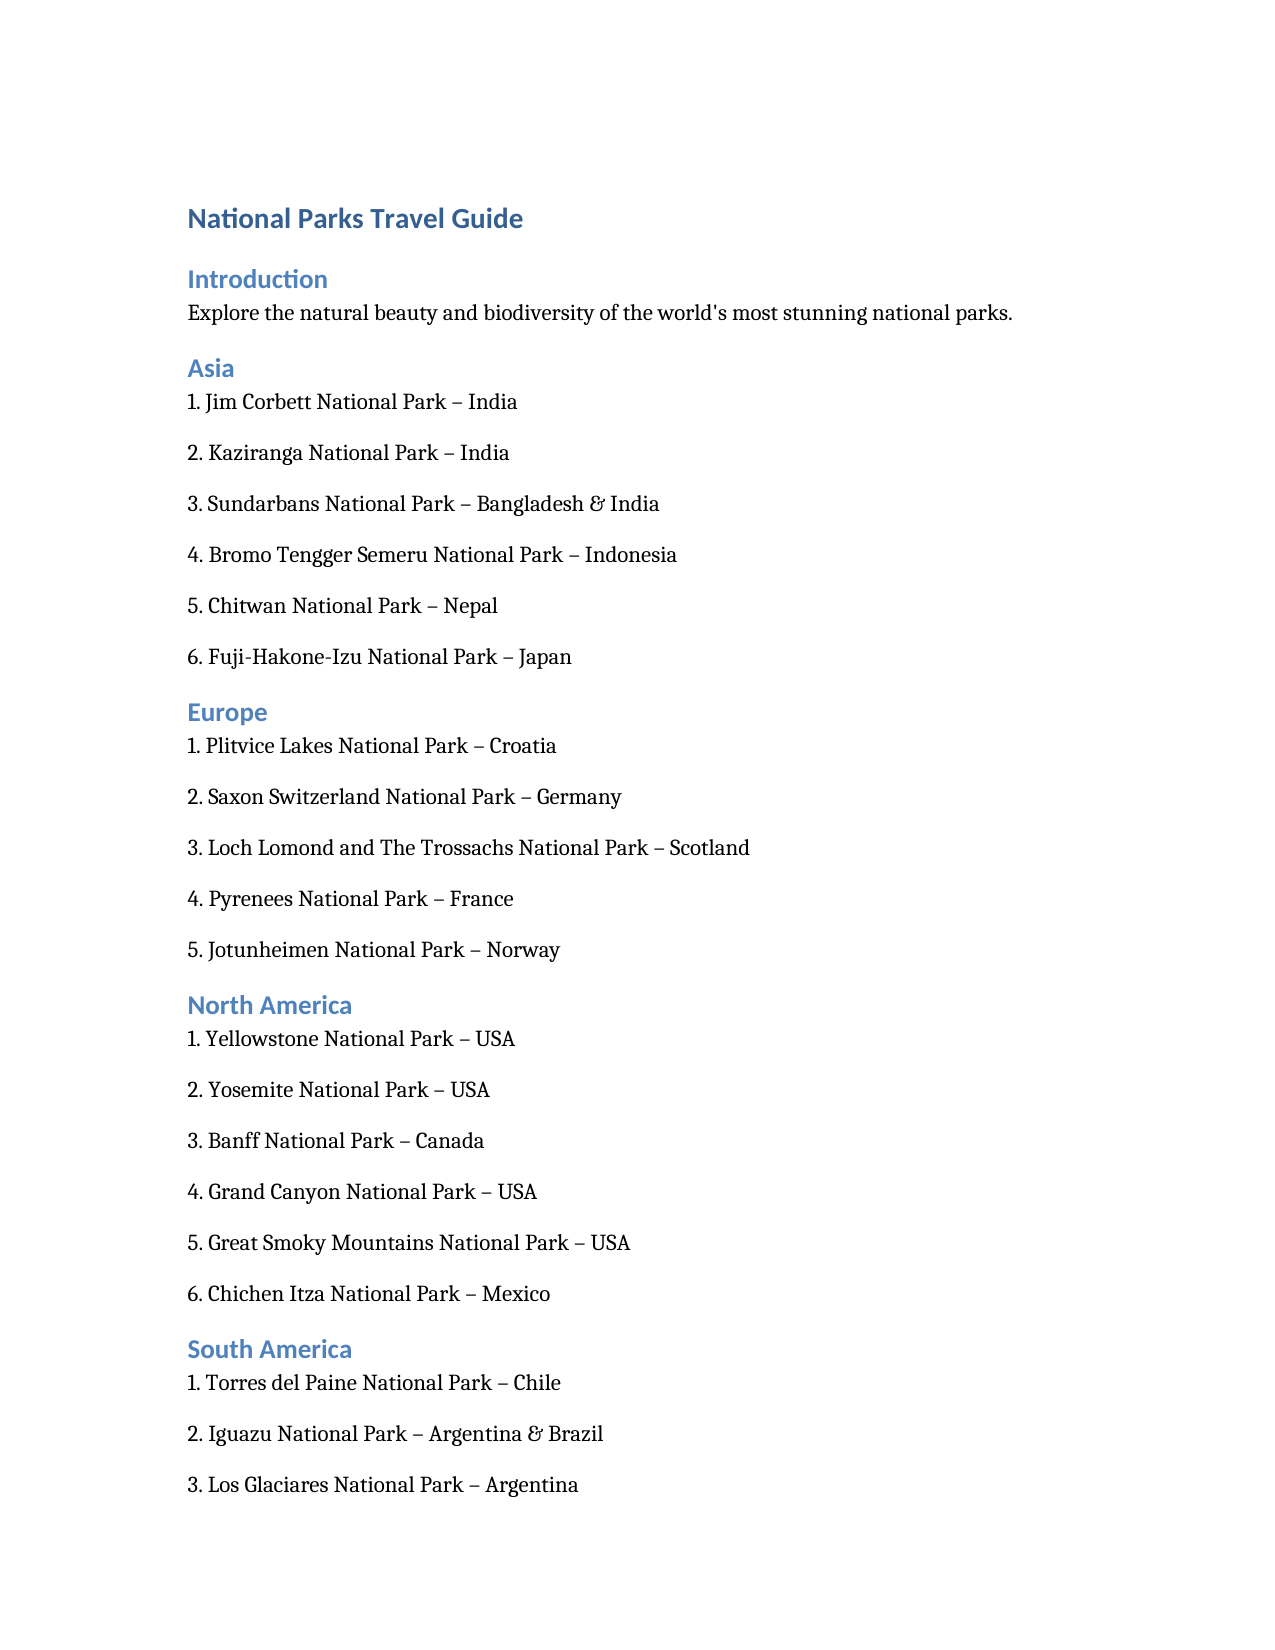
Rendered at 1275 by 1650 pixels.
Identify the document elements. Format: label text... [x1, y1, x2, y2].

text 3. Loch Lomond and The Trossachs National Park – Scotland [187, 835, 1087, 861]
subtitle National Parks Travel Guide [187, 200, 1087, 236]
subtitle Europe [187, 695, 1087, 728]
text 4. Pyrenees National Park – France [187, 886, 1087, 912]
text 5. Chitwan National Park – Nepal [187, 593, 1087, 619]
text 4. Grand Canyon National Park – USA [187, 1179, 1087, 1205]
text Explore the natural beauty and biodiversity of the world's most stunning national parks. [187, 300, 1087, 326]
text 1. Jim Corbett National Park – India [187, 389, 1087, 415]
text 2. Saxon Switzerland National Park – Germany [187, 784, 1087, 810]
text 1. Yellowstone National Park – USA [187, 1026, 1087, 1052]
text 3. Sundarbans National Park – Bangladesh & India [187, 491, 1087, 517]
text 3. Banff National Park – Canada [187, 1128, 1087, 1154]
text 5. Great Smoky Mountains National Park – USA [187, 1230, 1087, 1256]
subtitle North America [187, 988, 1087, 1021]
text 5. Jotunheimen National Park – Norway [187, 937, 1087, 963]
subtitle Introduction [187, 262, 1087, 295]
text 1. Torres del Paine National Park – Chile [187, 1370, 1087, 1396]
text 6. Chichen Itza National Park – Mexico [187, 1281, 1087, 1307]
text 3. Los Glaciares National Park – Argentina [187, 1472, 1087, 1498]
text 2. Yosemite National Park – USA [187, 1077, 1087, 1103]
text 6. Fuji-Hakone-Izu National Park – Japan [187, 644, 1087, 670]
subtitle South America [187, 1332, 1087, 1365]
text 2. Iguazu National Park – Argentina & Brazil [187, 1421, 1087, 1447]
text 4. Bromo Tengger Semeru National Park – Indonesia [187, 542, 1087, 568]
text 2. Kaziranga National Park – India [187, 440, 1087, 466]
subtitle Asia [187, 351, 1087, 384]
text 1. Plitvice Lakes National Park – Croatia [187, 733, 1087, 759]
